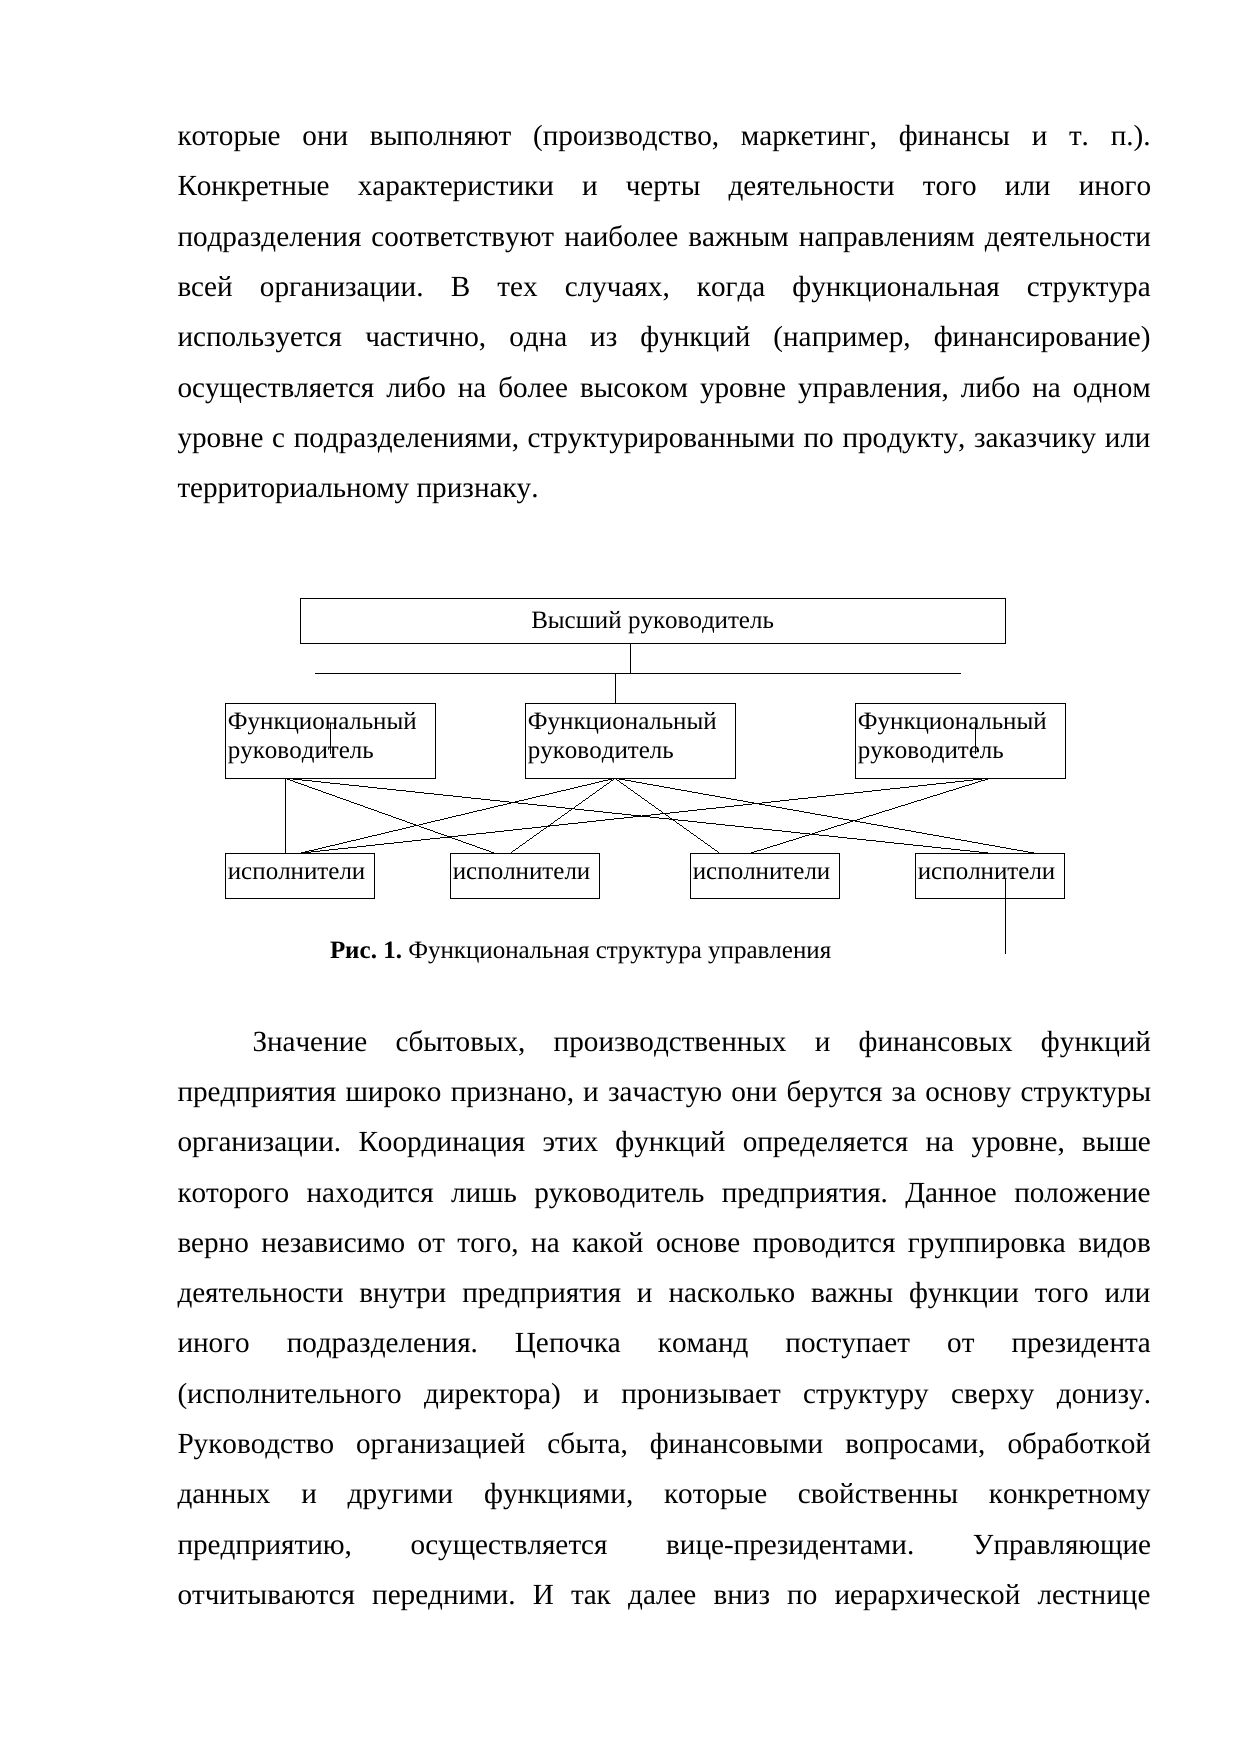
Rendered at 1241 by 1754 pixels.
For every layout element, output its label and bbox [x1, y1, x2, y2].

text [177, 1024, 1152, 1611]
text [177, 118, 1152, 504]
